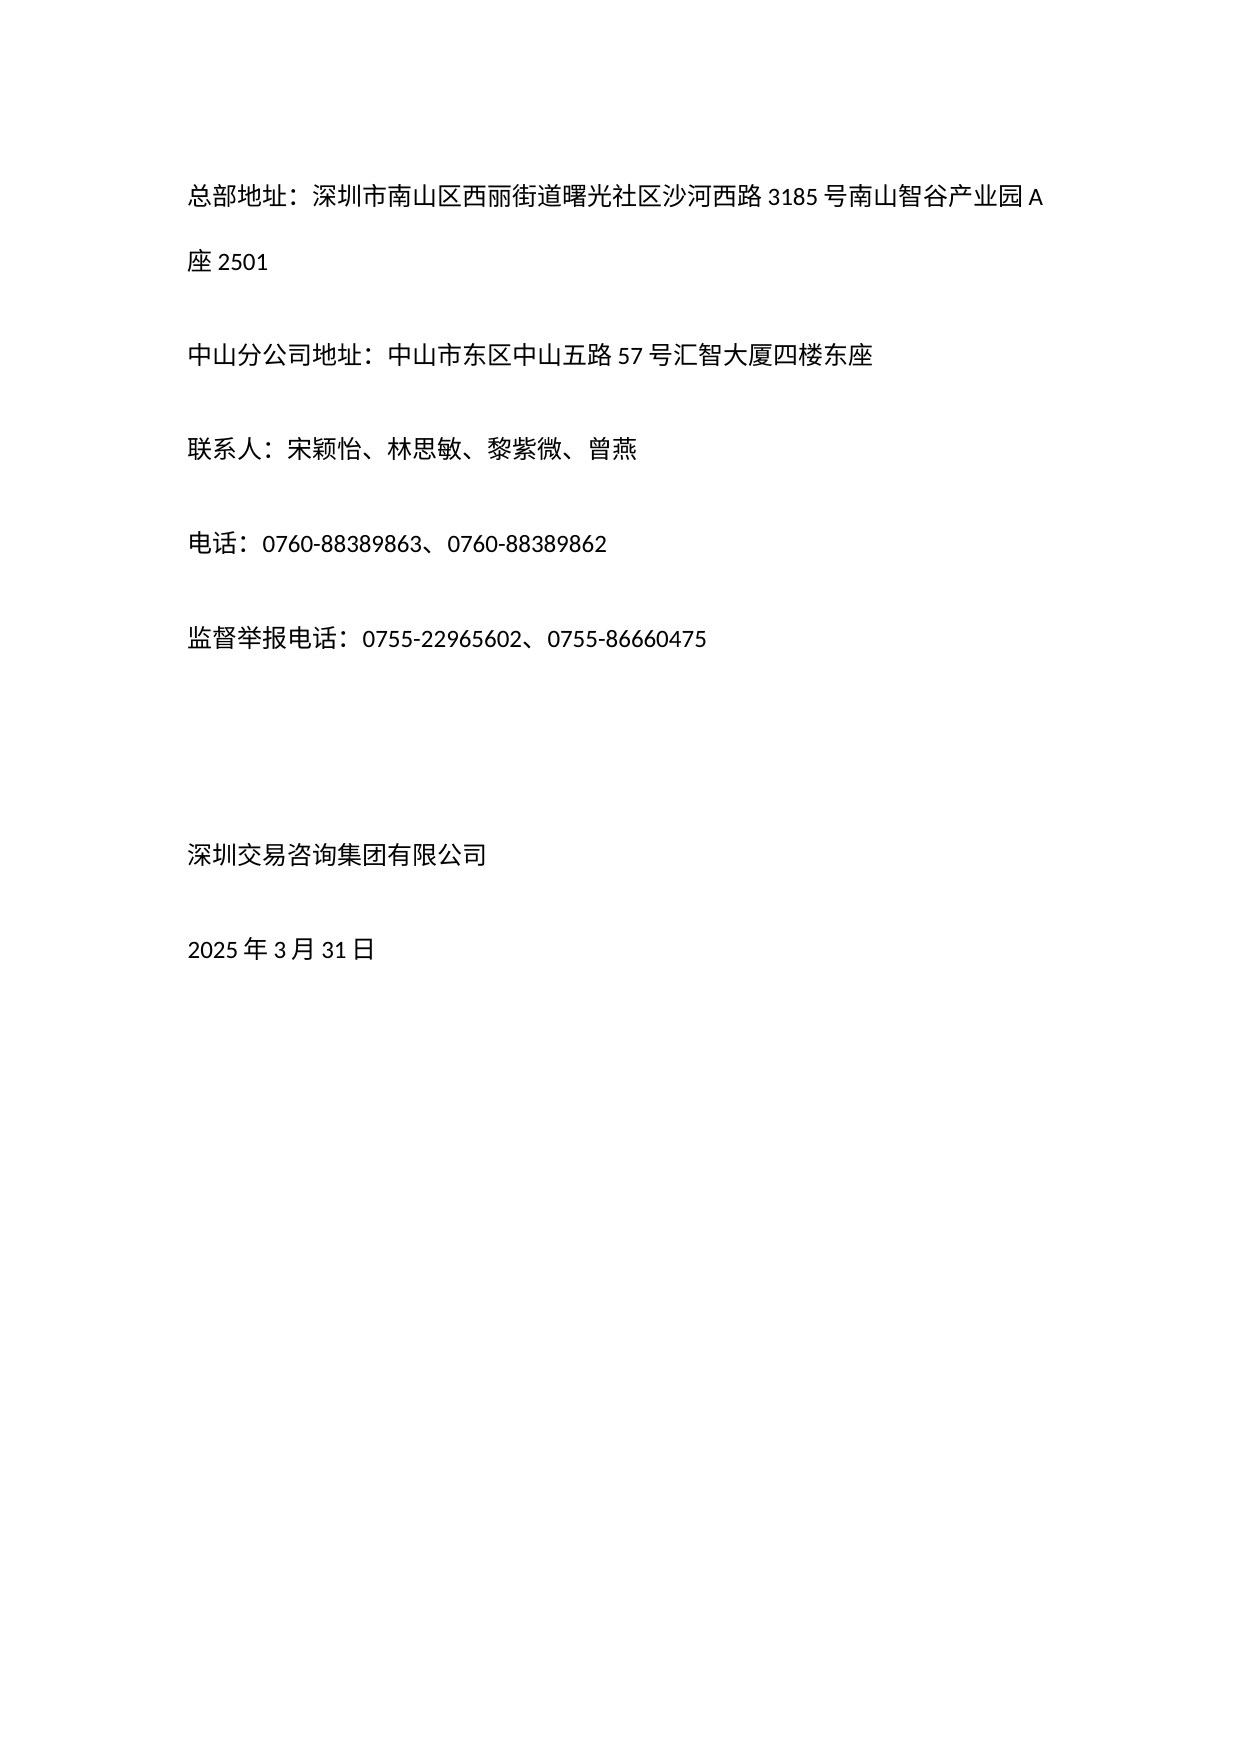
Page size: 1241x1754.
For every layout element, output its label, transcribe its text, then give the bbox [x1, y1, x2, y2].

text 电话：0760-88389863、0760-88389862 [187, 509, 1053, 574]
text 监督举报电话：0755-22965602、0755-86660475 [187, 604, 1053, 669]
text 联系人：宋颖怡、林思敏、黎紫微、曾燕 [187, 415, 1053, 480]
text 总部地址：深圳市南山区西丽街道曙光社区沙河西路3185号南山智谷产业园A座2501 [187, 162, 1053, 292]
text 2025年3月31日 [187, 915, 1053, 980]
text 中山分公司地址：中山市东区中山五路57号汇智大厦四楼东座 [187, 321, 1053, 386]
text 深圳交易咨询集团有限公司 [187, 821, 1053, 886]
